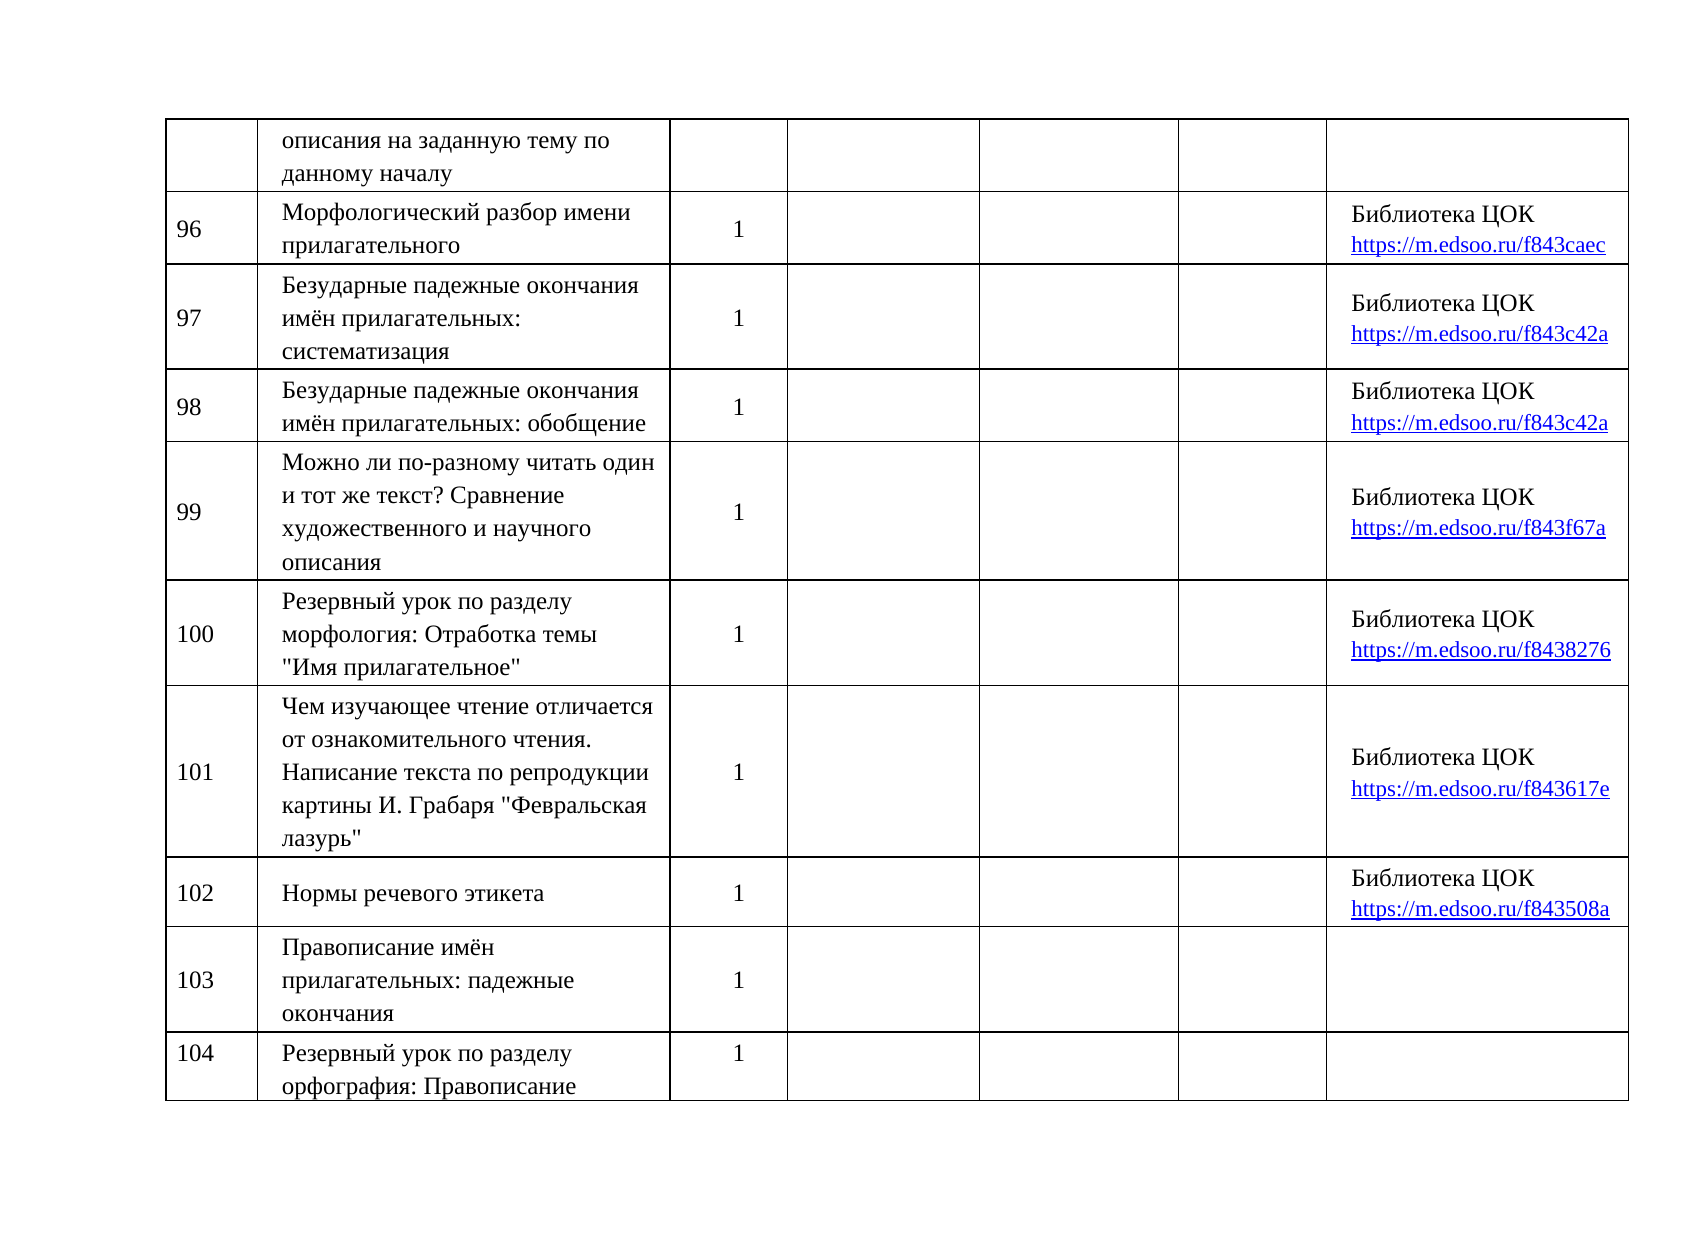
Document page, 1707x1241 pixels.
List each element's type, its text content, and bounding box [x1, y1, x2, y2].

table_cell [1179, 1033, 1326, 1099]
table_cell Библиотека ЦОК https://m.edsoo.ru/f843617e [1327, 686, 1628, 856]
table_cell Правописание имён прилагательных: падежные окончания [258, 927, 669, 1031]
table_cell 99 [167, 442, 257, 579]
table_cell [788, 927, 979, 1031]
table_cell Библиотека ЦОК https://m.edsoo.ru/f843f67a [1327, 442, 1628, 579]
table_cell Библиотека ЦОК https://m.edsoo.ru/f843caec [1327, 192, 1628, 263]
table_cell 96 [167, 192, 257, 263]
table_cell 104 [167, 1033, 257, 1099]
table_cell [980, 120, 1178, 191]
table_cell [788, 858, 979, 926]
table_cell [788, 581, 979, 684]
table_cell [980, 858, 1178, 926]
table_cell 1 [671, 265, 787, 368]
table_cell [788, 265, 979, 368]
table_cell 95 [167, 120, 257, 191]
table_cell [980, 1033, 1178, 1099]
table_cell 97 [167, 265, 257, 368]
table_cell 1 [671, 442, 787, 579]
table_cell 1 [671, 120, 787, 191]
table_cell 100 [167, 581, 257, 684]
table_cell Библиотека ЦОК https://m.edsoo.ru/f843c42a [1327, 265, 1628, 368]
table_cell 1 [671, 370, 787, 441]
table_cell [980, 265, 1178, 368]
table_cell 1 [671, 581, 787, 684]
table_cell [788, 442, 979, 579]
table_cell 101 [167, 686, 257, 856]
table_cell [788, 370, 979, 441]
table_cell [980, 927, 1178, 1031]
table_cell Резервный урок по разделу морфология: Отработка темы "Имя прилагательное" [258, 581, 669, 684]
table_cell 98 [167, 370, 257, 441]
table_cell [1179, 686, 1326, 856]
table_cell [1179, 581, 1326, 684]
table_cell Безударные падежные окончания имён прилагательных: систематизация [258, 265, 669, 368]
table_cell Библиотека ЦОК https://m.edsoo.ru/f8438276 [1327, 581, 1628, 684]
table_cell 102 [167, 858, 257, 926]
table_cell [980, 442, 1178, 579]
table_cell [788, 192, 979, 263]
table_cell [980, 581, 1178, 684]
table_cell 1 [671, 1033, 787, 1099]
table_cell 1 [671, 192, 787, 263]
table_cell Библиотека ЦОК https://m.edsoo.ru/f843508a [1327, 858, 1628, 926]
table_cell [1179, 927, 1326, 1031]
table_cell Безударные падежные окончания имён прилагательных: обобщение [258, 370, 669, 441]
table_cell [258, 1033, 669, 1099]
table_cell [1179, 442, 1326, 579]
table_cell [788, 686, 979, 856]
table_cell Чем изучающее чтение отличается от ознакомительного чтения. Написание текста по репродукции картины И. Грабаря "Февральская лазурь" [258, 686, 669, 856]
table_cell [258, 120, 669, 191]
table_cell [1179, 370, 1326, 441]
table_cell 1 [671, 927, 787, 1031]
table_cell [980, 686, 1178, 856]
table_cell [1327, 120, 1628, 191]
table_cell 1 [671, 858, 787, 926]
table_cell 103 [167, 927, 257, 1031]
table_cell Нормы речевого этикета [258, 858, 669, 926]
table_cell 1 [671, 686, 787, 856]
table_cell Можно ли по-разному читать один и тот же текст? Сравнение художественного и научного описания [258, 442, 669, 579]
table_cell Морфологический разбор имени прилагательного [258, 192, 669, 263]
table_cell [980, 192, 1178, 263]
table_cell [1179, 120, 1326, 191]
table_cell [788, 120, 979, 191]
table_cell [1327, 1033, 1628, 1099]
table_cell [1179, 192, 1326, 263]
table_cell [1179, 858, 1326, 926]
table_cell [1327, 927, 1628, 1031]
table_cell Библиотека ЦОК https://m.edsoo.ru/f843c42a [1327, 370, 1628, 441]
table_cell [980, 370, 1178, 441]
table_cell [788, 1033, 979, 1099]
table_cell [1179, 265, 1326, 368]
